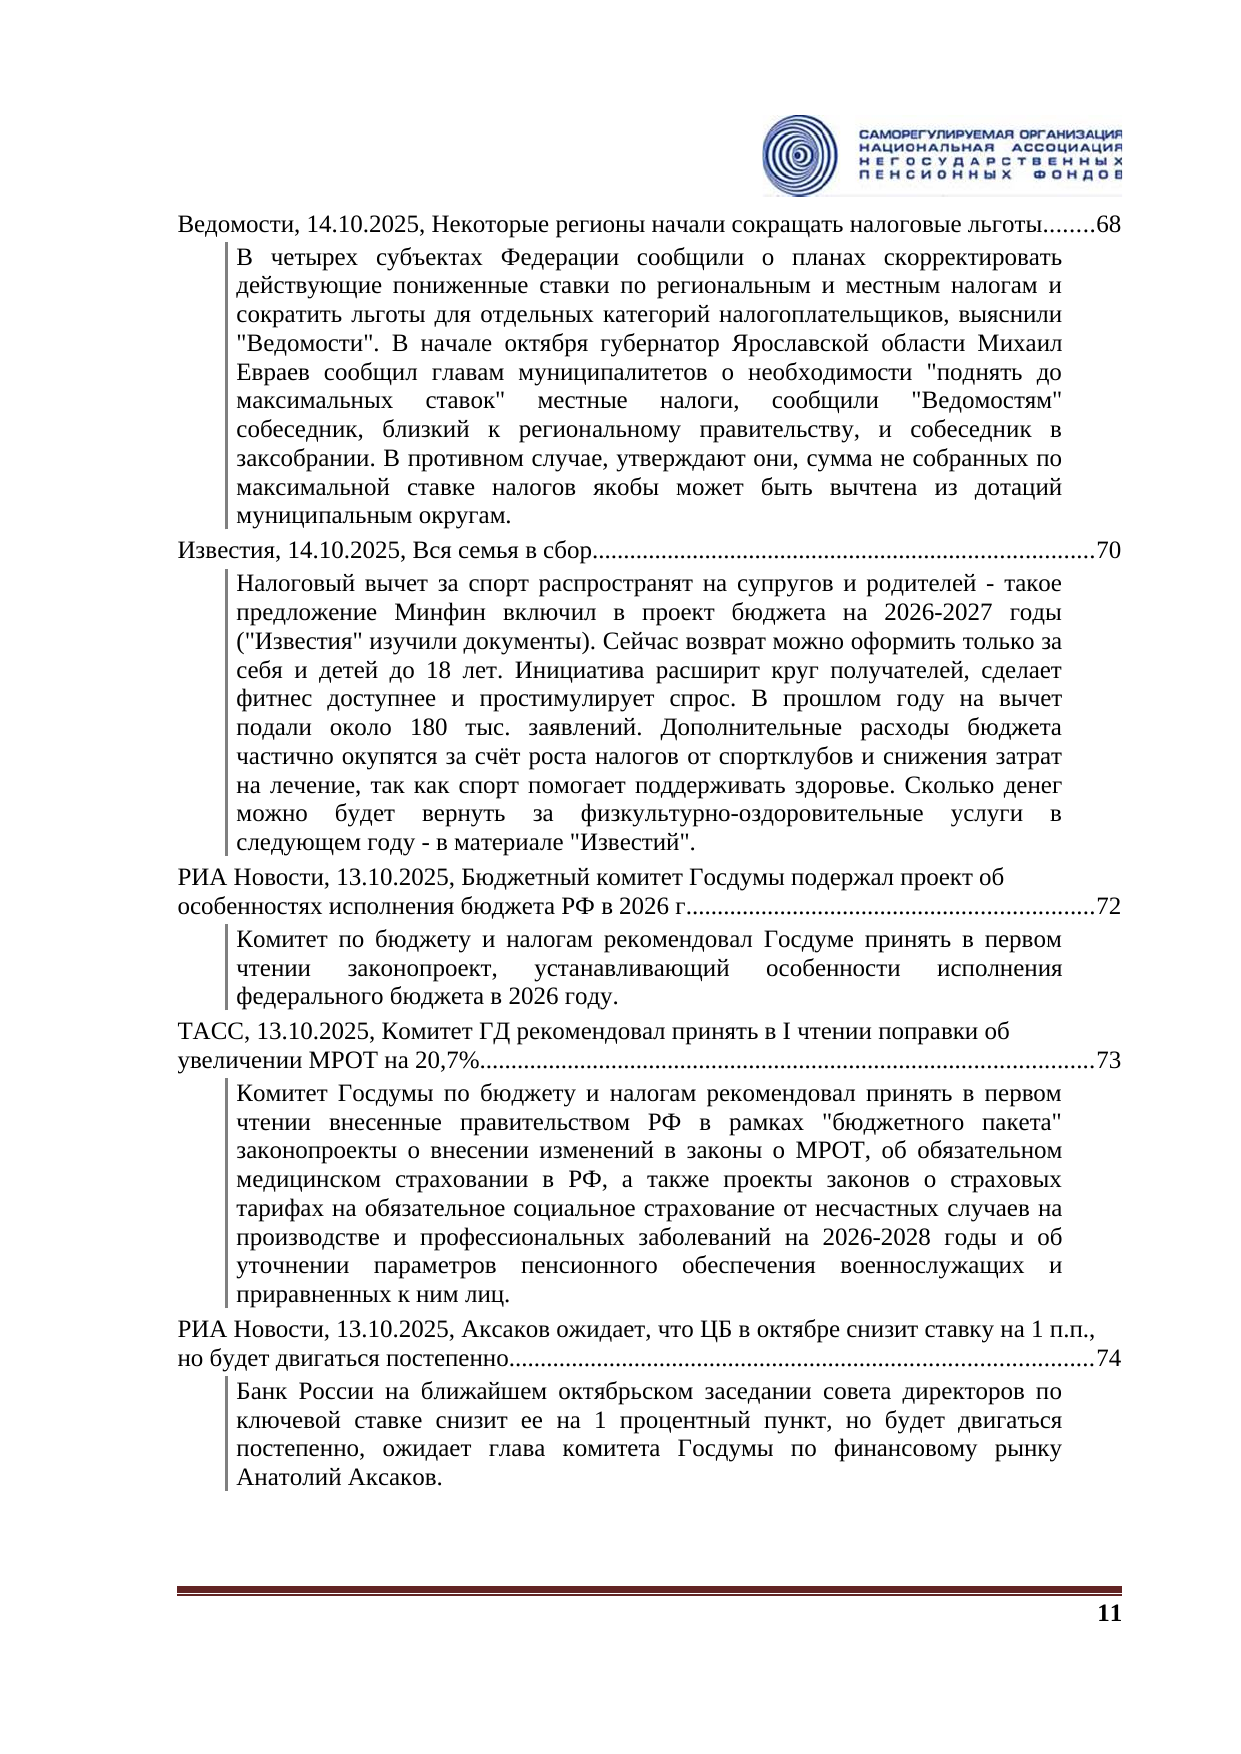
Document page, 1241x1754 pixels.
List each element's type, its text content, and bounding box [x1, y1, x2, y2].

text Банк России на ближайшем октябрьском заседании совета директоров по ключевой ставке снизит ее на 1 процентный пункт, но будет двигаться постепенно, ожидает глава комитета Госдумы по финансовому рынку Анатолий Аксаков. 74 [228, 1376, 1063, 1491]
text В четырех субъектах Федерации сообщили о планах скорректировать действующие пониженные ставки по региональным и местным налогам и сократить льготы для отдельных категорий налогоплательщиков, выяснили "Ведомости". В начале октября губернатор Ярославской области Михаил Eвраев сообщил главам муниципалитетов о необходимости "поднять до максимальных ставок" местные налоги, сообщили "Ведомостям" собеседник, близкий к региональному правительству, и собеседник в заксобрании. В противном случае, утверждают они, сумма не собранных по максимальной ставке налогов якобы может быть вычтена из дотаций муниципальным округам. 68 [228, 242, 1063, 529]
picture [762, 115, 1123, 197]
text Налоговый вычет за спорт распространят на супругов и родителей - такое предложение Минфин включил в проект бюджета на 2026-2027 годы ("Известия" изучили документы). Сейчас возврат можно оформить только за себя и детей до 18 лет. Инициатива расширит круг получателей, сделает фитнес доступнее и простимулирует спрос. В прошлом году на вычет подали около 180 тыс. заявлений. Дополнительные расходы бюджета частично окупятся за счёт роста налогов от спортклубов и снижения затрат на лечение, так как спорт помогает поддерживать здоровье. Сколько денег можно будет вернуть за физкультурно-оздоровительные услуги в следующем году - в материале "Известий". 70 [225, 568, 1063, 856]
text ТАСС, 13.10.2025, Комитет ГД рекомендовал принять в I чтении поправки об увеличении МРОТ на 20,7% 73 [177, 1016, 1122, 1074]
text РИА Новости, 13.10.2025, Аксаков ожидает, что ЦБ в октябре снизит ставку на 1 п.п., но будет двигаться постепенно 74 [177, 1314, 1122, 1372]
text Комитет по бюджету и налогам рекомендовал Госдуме принять в первом чтении законопроект, устанавливающий особенности исполнения федерального бюджета в 2026 году. 72 [228, 924, 1063, 1010]
text Известия, 14.10.2025, Вся семья в сбор 70 [177, 536, 1122, 564]
text Комитет Госдумы по бюджету и налогам рекомендовал принять в первом чтении внесенные правительством РФ в рамках "бюджетного пакета" законопроекты о внесении изменений в законы о МРОТ, об обязательном медицинском страховании в РФ, а также проекты законов о страховых тарифах на обязательное социальное страхование от несчастных случаев на производстве и профессиональных заболеваний на 2026-2028 годы и об уточнении параметров пенсионного обеспечения военнослужащих и приравненных к ним лиц. 73 [228, 1078, 1063, 1308]
text РИА Новости, 13.10.2025, Бюджетный комитет Госдумы подержал проект об особенностях исполнения бюджета РФ в 2026 г 72 [177, 862, 1122, 920]
text Ведомости, 14.10.2025, Некоторые регионы начали сокращать налоговые льготы 68 [177, 209, 1122, 238]
